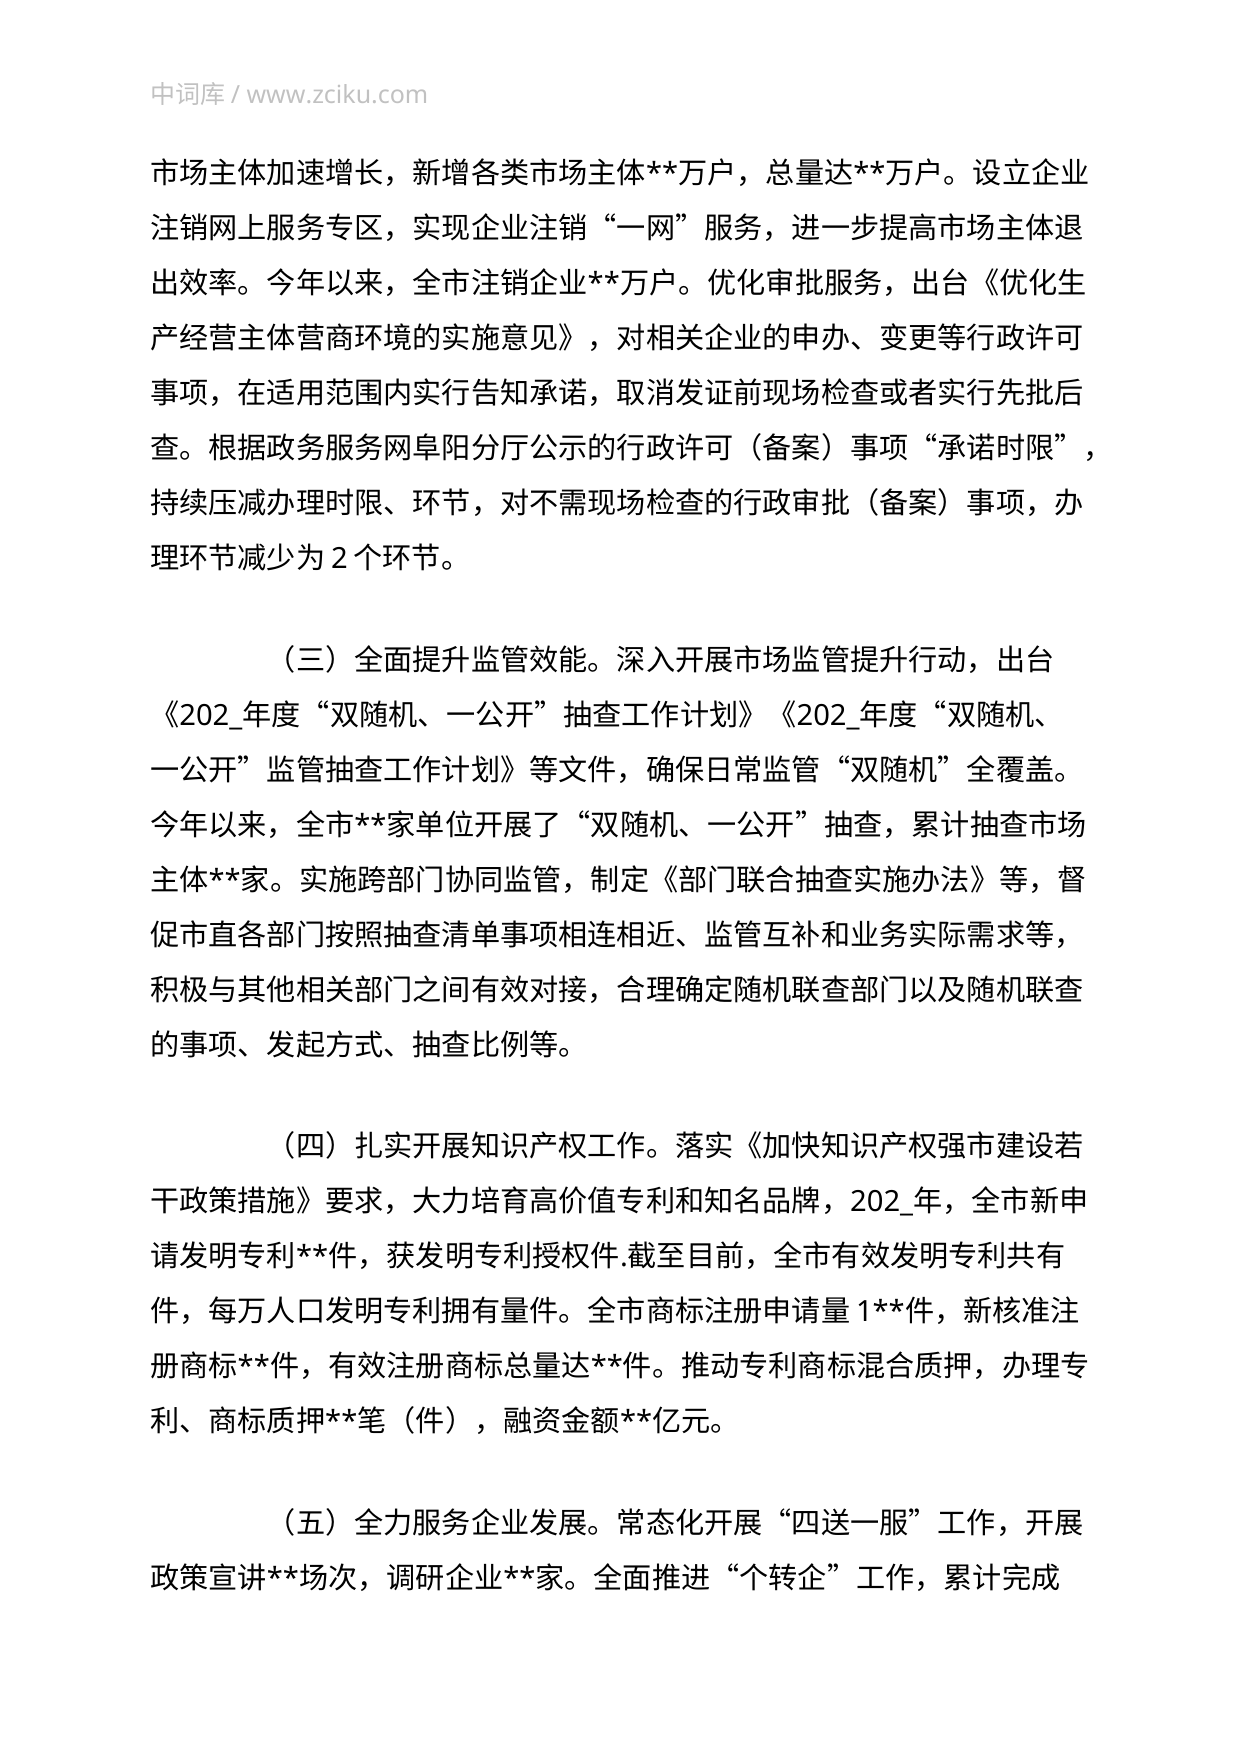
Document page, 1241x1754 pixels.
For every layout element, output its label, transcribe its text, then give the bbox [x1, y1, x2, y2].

text （三）全面提升监管效能。深入开展市场监管提升行动，出台《202_年度“双随机、一公开”抽查工作计划》《202_年度“双随机、一公开”监管抽查工作计划》等文件，确保日常监管“双随机”全覆盖。今年以来，全市**家单位开展了“双随机、一公开”抽查，累计抽查市场主体**家。实施跨部门协同监管，制定《部门联合抽查实施办法》等，督促市直各部门按照抽查清单事项相连相近、监管互补和业务实际需求等，积极与其他相关部门之间有效对接，合理确定随机联查部门以及随机联查的事项、发起方式、抽查比例等。 [150, 636, 1090, 1063]
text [150, 150, 1090, 577]
text （四）扎实开展知识产权工作。落实《加快知识产权强市建设若干政策措施》要求，大力培育高价值专利和知名品牌，202_年，全市新申请发明专利**件，获发明专利授权件.截至目前，全市有效发明专利共有件，每万人口发明专利拥有量件。全市商标注册申请量1**件，新核准注册商标**件，有效注册商标总量达**件。推动专利商标混合质押，办理专利、商标质押**笔（件），融资金额**亿元。 [150, 1123, 1090, 1440]
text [150, 1500, 1090, 1597]
